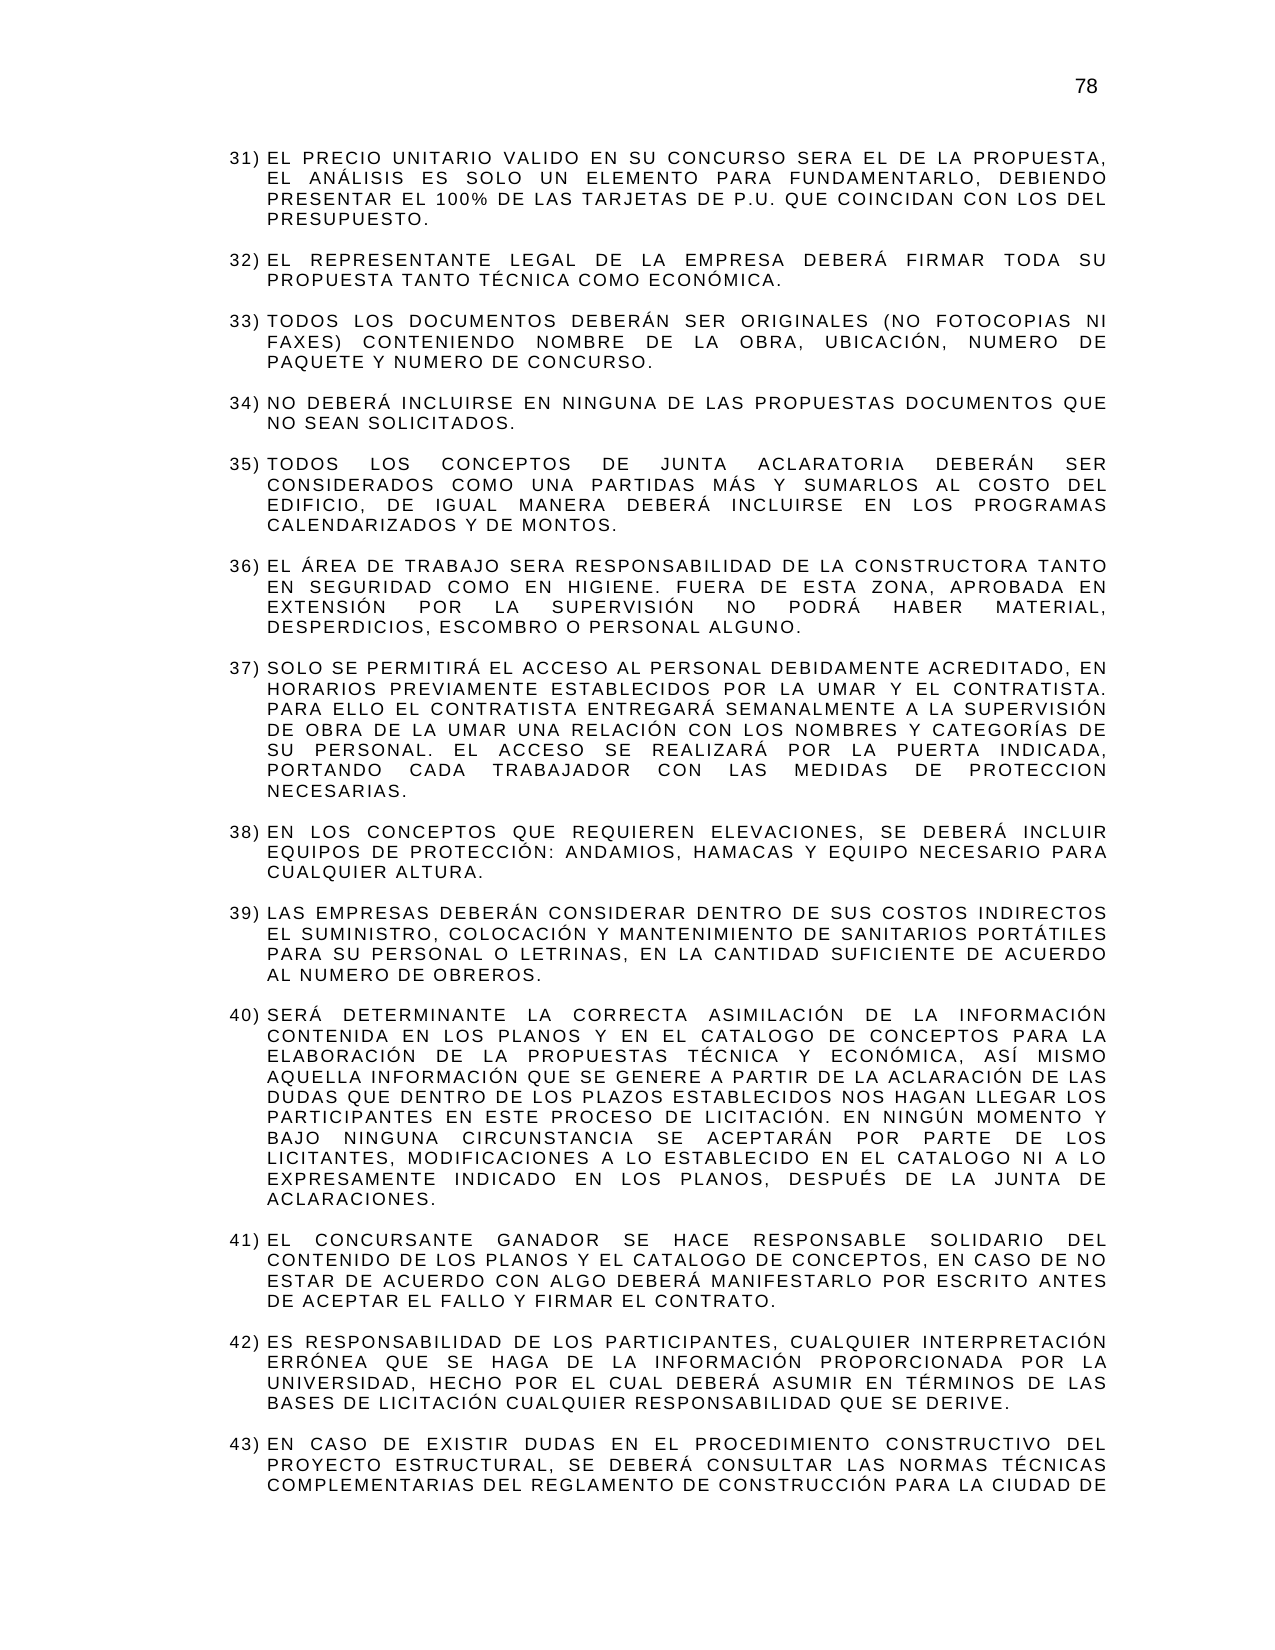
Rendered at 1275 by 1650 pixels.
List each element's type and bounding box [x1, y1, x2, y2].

table_header [177, 148, 1218, 1495]
